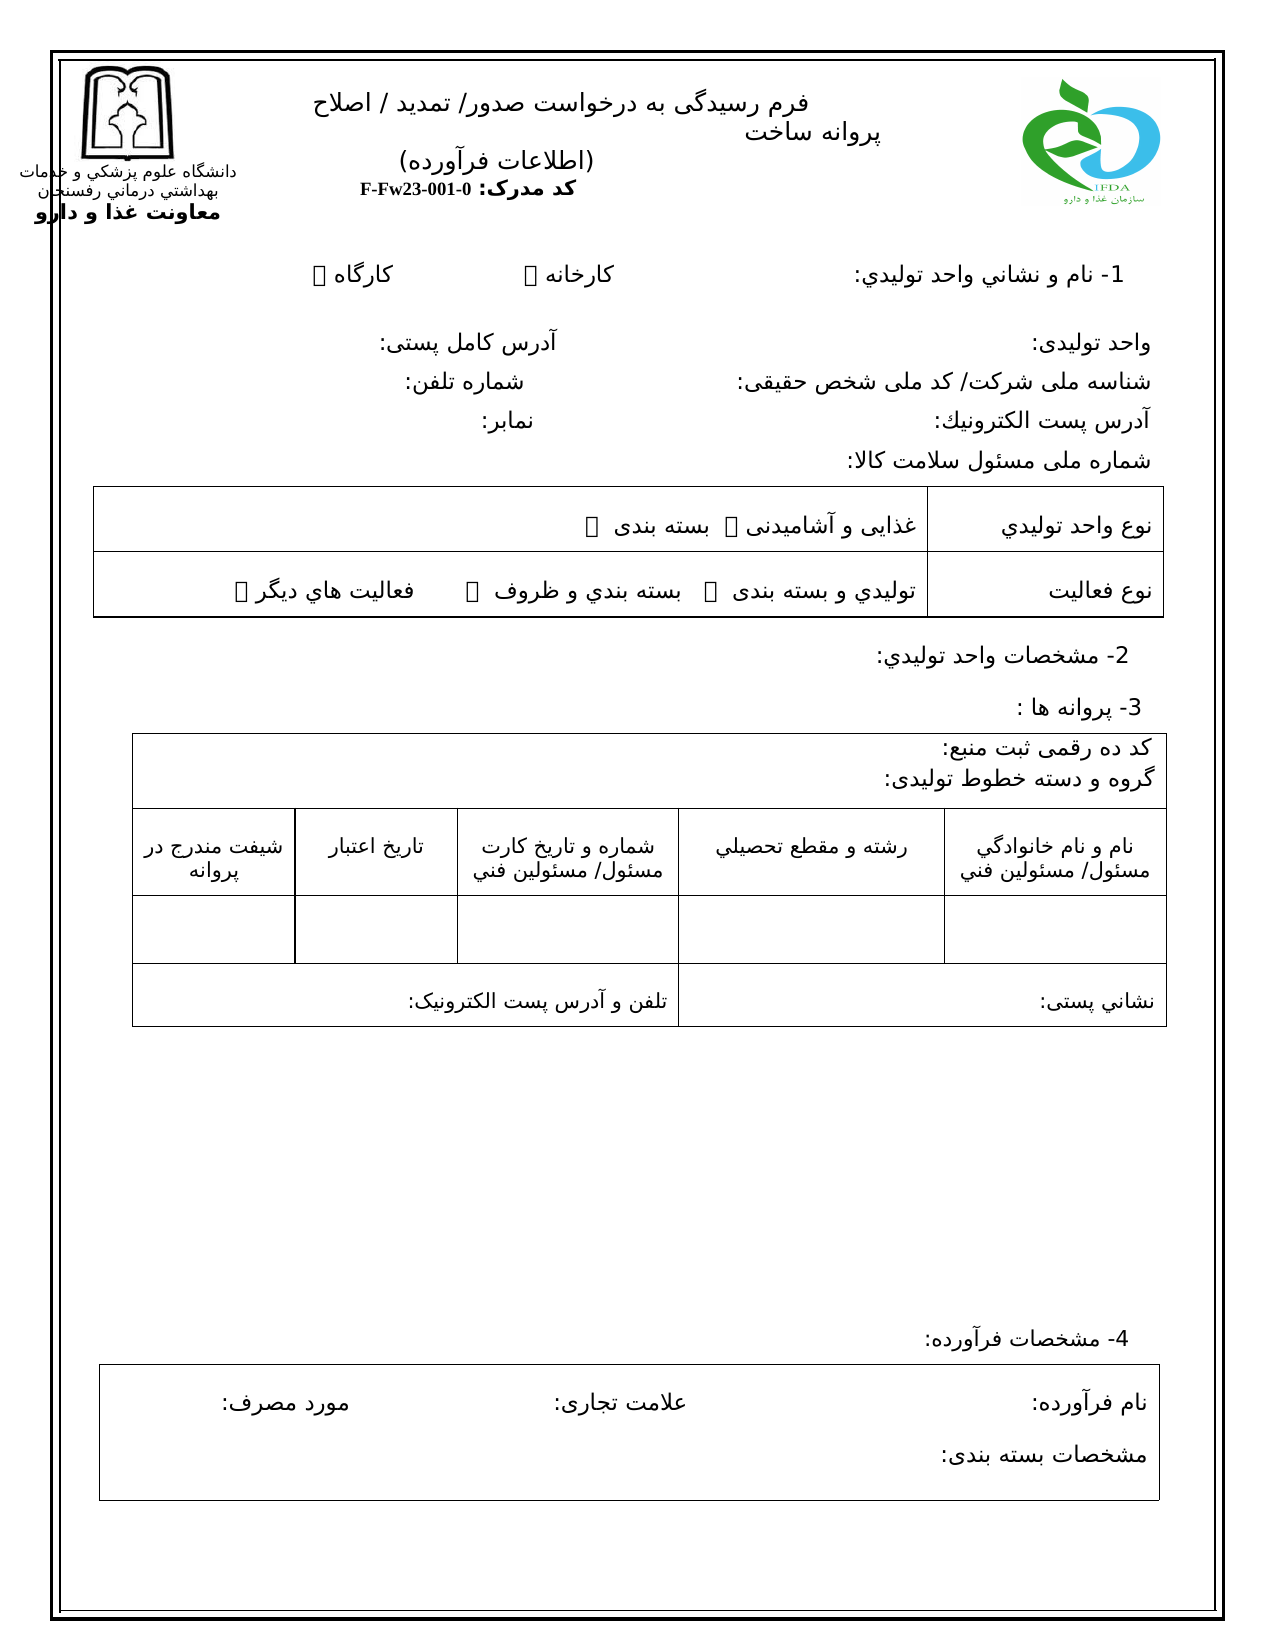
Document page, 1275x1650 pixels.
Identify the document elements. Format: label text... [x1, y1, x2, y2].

table_cell نشاني پستی: [679, 964, 1166, 1026]
table_cell شماره و تاریخ کارت مسئول/ مسئولین فني [458, 809, 678, 895]
table_cell رشته و مقطع تحصيلي [679, 809, 944, 895]
text 2- مشخصات واحد توليدي: [133, 642, 1173, 669]
text 4- مشخصات فرآورده: [133, 1326, 1164, 1351]
table_cell [679, 896, 944, 963]
table_cell [133, 896, 294, 963]
table_header غذایی و آشامیدنی 󠄀 بسته بندی [94, 487, 927, 551]
table_cell نوع فعاليت [928, 552, 1163, 616]
table_header نوع واحد توليدي [928, 487, 1163, 551]
text 3- پروانه ها : [133, 694, 1164, 721]
table_cell شیفت مندرج در پروانه [133, 809, 294, 895]
picture [1021, 77, 1162, 206]
table_cell توليدي و بسته بندی 󠄀 بسته بندي و ظروف فعاليت هاي ديگر 󠄀 [94, 552, 927, 616]
table_cell تلفن و آدرس پست الکترونیک: [133, 964, 678, 1026]
picture [74, 61, 182, 162]
table_header واحد تولیدی: آدرس کامل پستی: شناسه ملی شرکت/ کد ملی شخص حقیقی: شماره تلفن: آدرس پست الكترونيك: نمابر: شماره ملی مسئول سلامت کالا: [89, 317, 1168, 486]
table_cell [458, 896, 678, 963]
table_cell [945, 896, 1166, 963]
table_cell نام و نام خانوادگي مسئول/ مسئولین فني [945, 809, 1166, 895]
table_header کد ده رقمی ثبت منبع: گروه و دسته خطوط تولیدی: [133, 734, 1166, 808]
table_cell [296, 896, 457, 963]
text 1- نام و نشاني واحد توليدي: کارخانه کارگاه [133, 261, 1125, 288]
table_header نام فرآورده: علامت تجاری: مورد مصرف: مشخصات بسته بندی: وزن يا حجم خالص بسته بندی: [100, 1365, 1159, 1499]
table_cell تاریخ اعتبار [296, 809, 457, 895]
